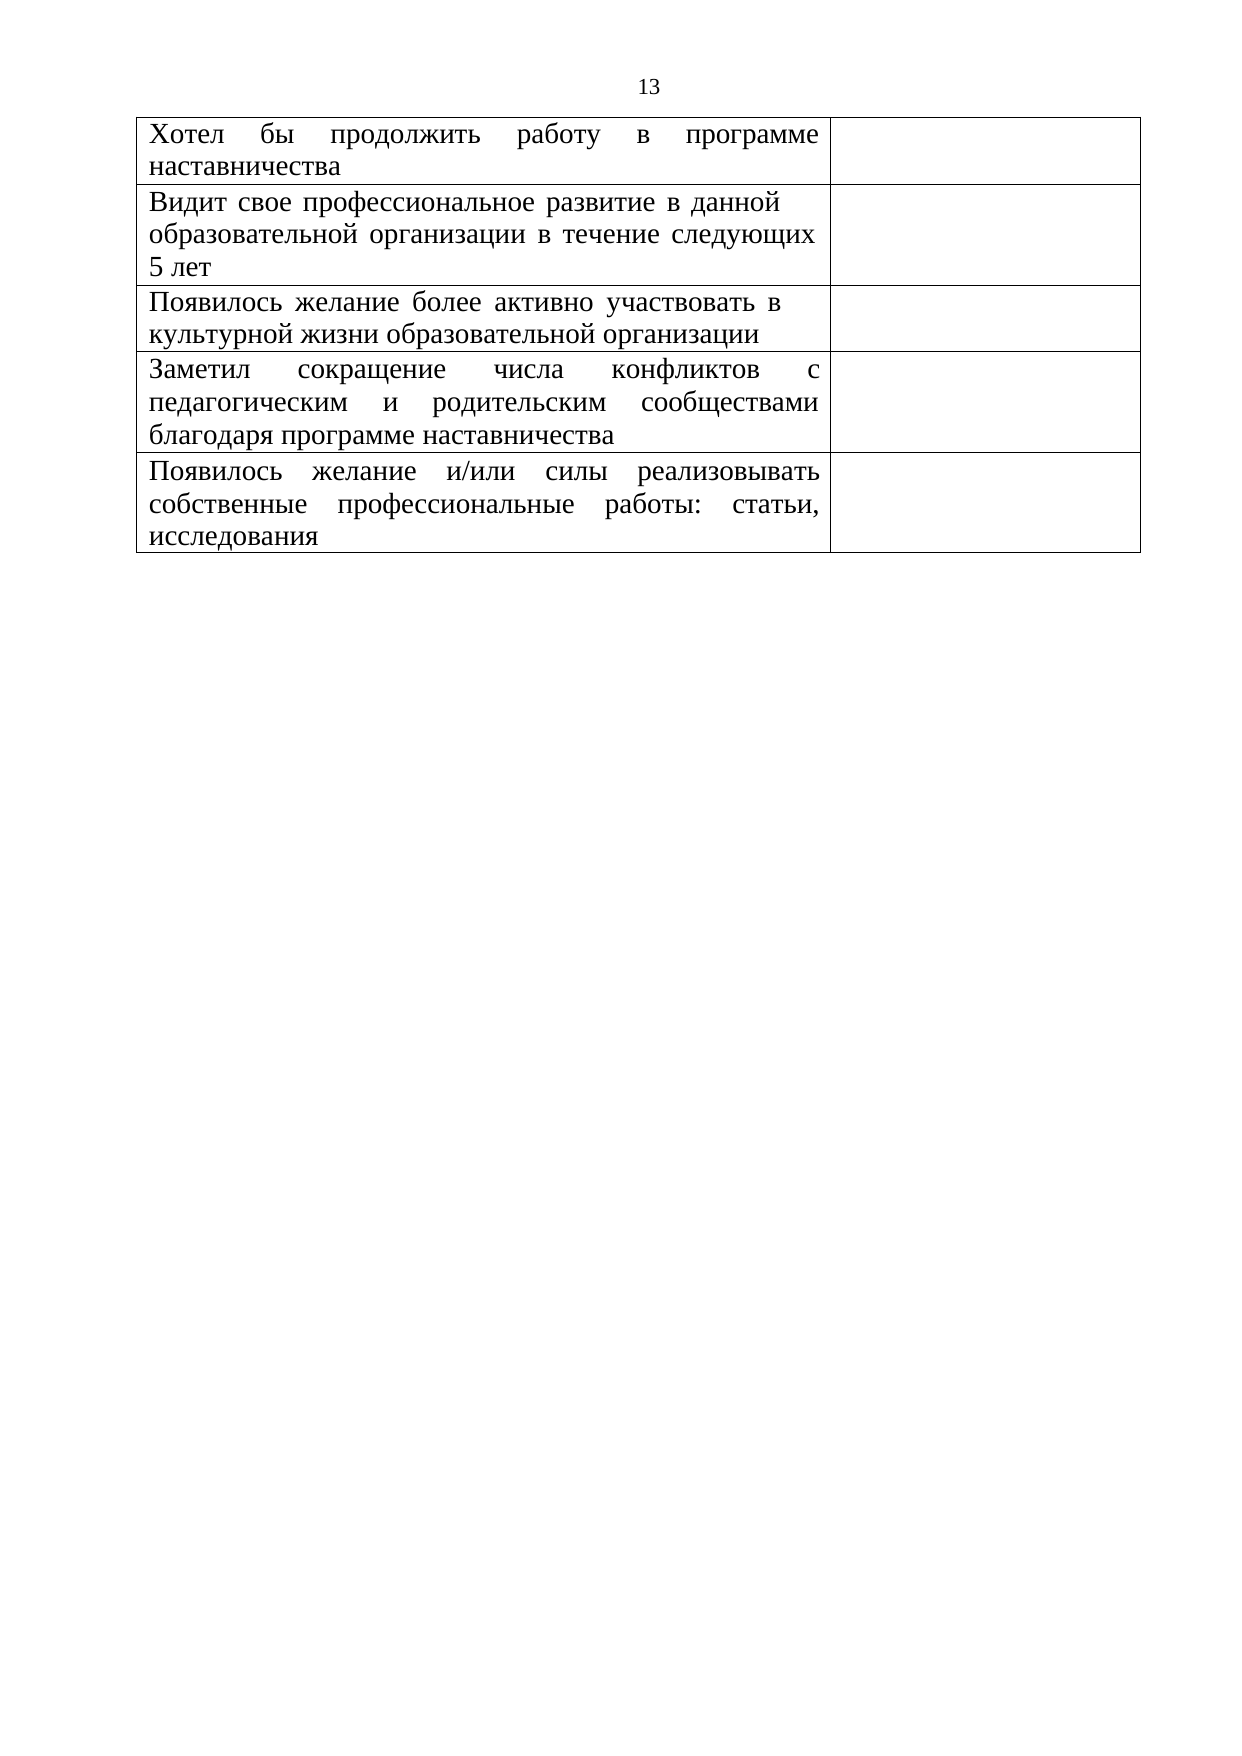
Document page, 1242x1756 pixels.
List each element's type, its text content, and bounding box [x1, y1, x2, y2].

table_header [831, 118, 1140, 184]
table_cell [831, 352, 1140, 452]
table_header Хотел бы продолжить работу в программе наставничества [137, 118, 830, 184]
table_cell Появилось желание более активно участвовать в культурной жизни образовательной организации [137, 286, 830, 351]
table_cell [831, 185, 1140, 284]
table_cell Появилось желание и/или силы реализовывать собственные профессиональные работы: статьи, исследования [137, 453, 830, 552]
table_cell [831, 453, 1140, 552]
table_cell [831, 286, 1140, 351]
table_cell Заметил сокращение числа конфликтов с педагогическим и родительским сообществами благодаря программе наставничества [137, 352, 830, 452]
table_cell Видит свое профессиональное развитие в данной образовательной организации в течение следующих 5 лет [137, 185, 830, 284]
